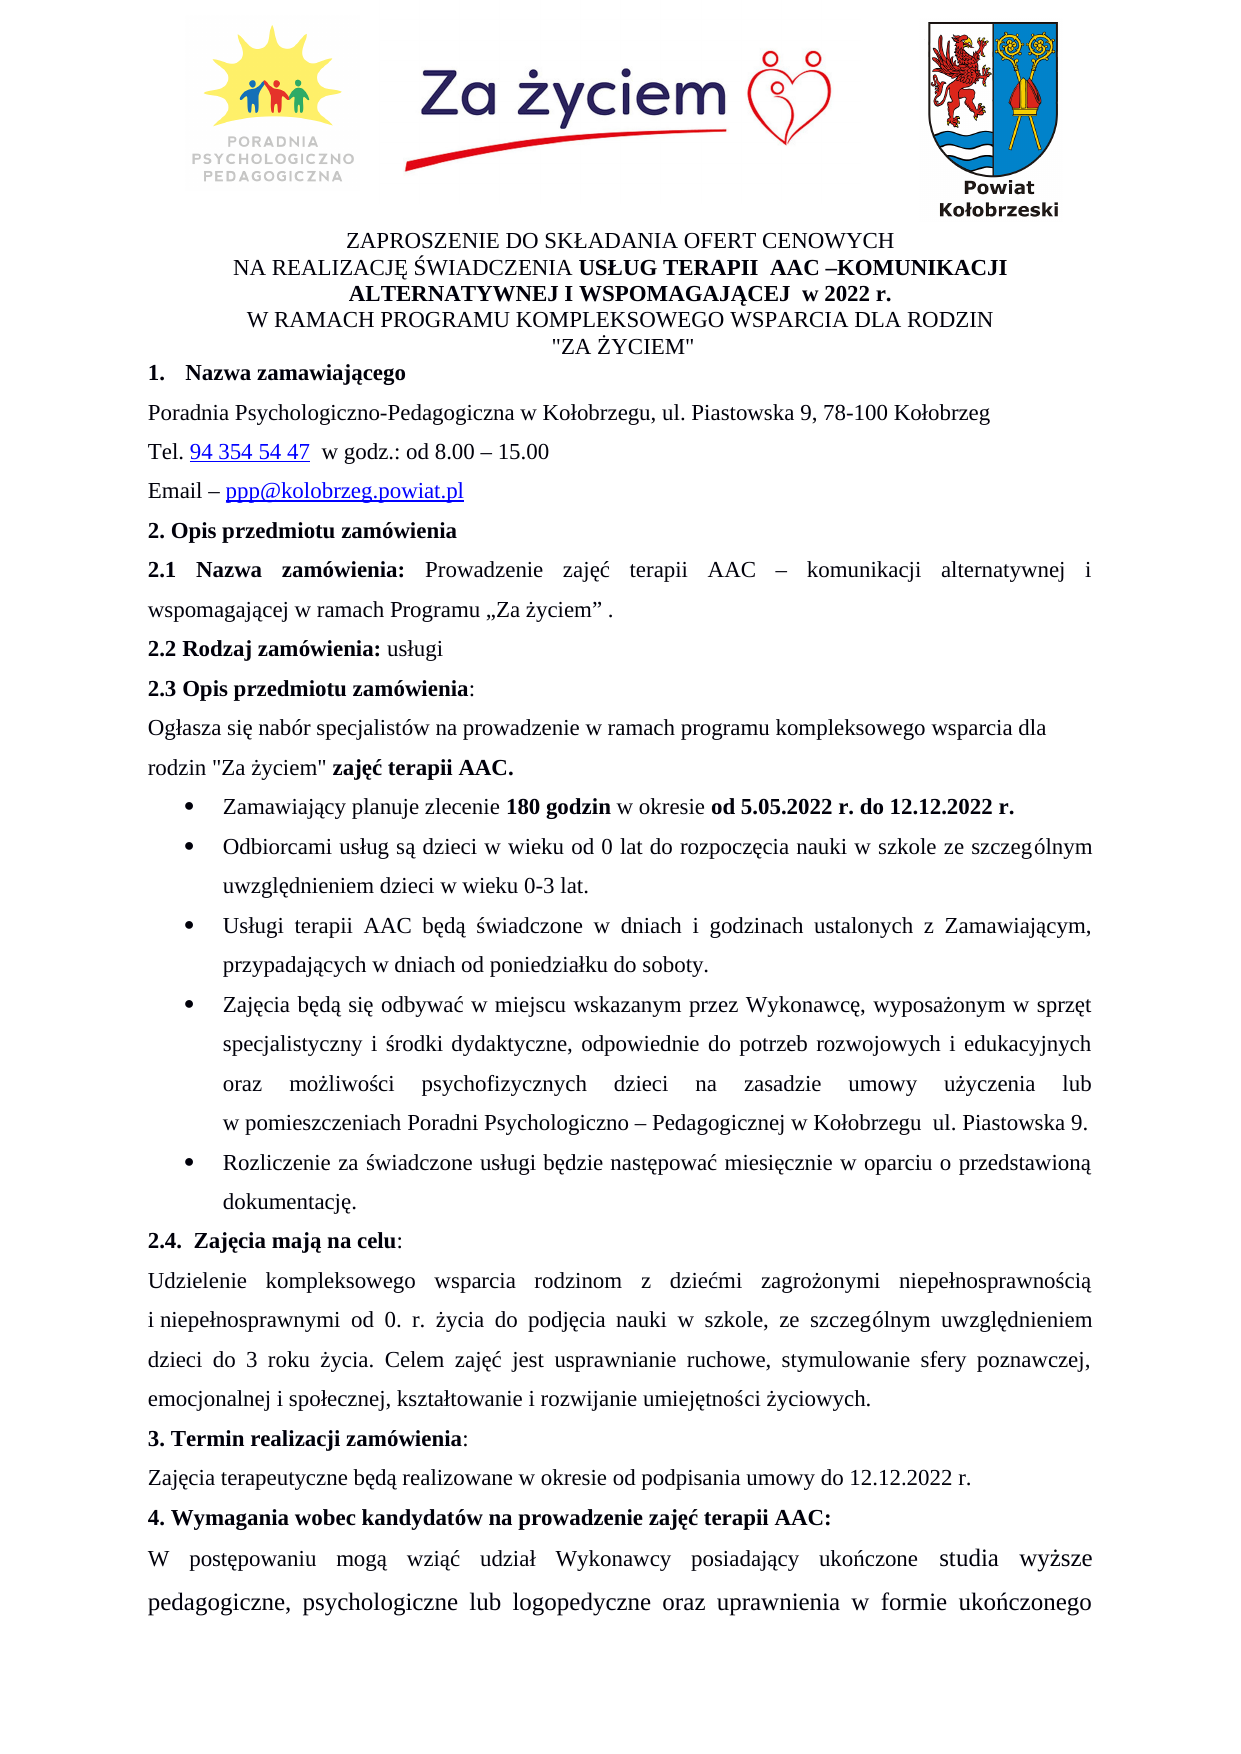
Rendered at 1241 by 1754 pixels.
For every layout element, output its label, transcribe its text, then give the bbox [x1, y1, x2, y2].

picture [185, 15, 361, 191]
text Poradnia Psychologiczno-Pedagogiczna w Kołobrzegu, ul. Piastowska 9, 78-100 Kołobrzeg [148, 398, 1093, 425]
text W RAMACH PROGRAMU KOMPLEKSOWEGO WSPARCIA DLA RODZIN [148, 306, 1093, 333]
list Zajęcia będą się odbywać w miejscu wskazanym przez Wykonawcę, wyposażonym w sprzęt specjalistyczny i środki dydaktyczne, odpowiednie do potrzeb rozwojowych i edukacyjnych oraz możliwości psychofizycznych dzieci na zasadzie umowy użyczenia lub w pomieszczeniach Poradni Psychologiczno – Pedagogicznej w Kołobrzegu ul. Piastowska 9. [185, 991, 1093, 1136]
text 2. Opis przedmiotu zamówienia [148, 517, 1093, 543]
text Tel. 94 354 54 47 w godz.: od 8.00 – 15.00 [148, 438, 1093, 464]
text ZAPROSZENIE DO SKŁADANIA OFERT CENOWYCH [148, 227, 1093, 254]
list Zamawiający planuje zlecenie 180 godzin w okresie od 5.05.2022 r. do 12.12.2022 r. [185, 793, 1093, 820]
text NA REALIZACJĘ ŚWIADCZENIA USŁUG TERAPII AAC –KOMUNIKACJI ALTERNATYWNEJ I WSPOMAGAJĄCEJ w 2022 r. [148, 254, 1093, 306]
list Odbiorcami usług są dzieci w wieku od 0 lat do rozpoczęcia nauki w szkole ze szczególnym uwzględnieniem dzieci w wieku 0-3 lat. [185, 833, 1093, 899]
list Rozliczenie za świadczone usługi będzie następować miesięcznie w oparciu o przedstawioną dokumentację. [185, 1149, 1093, 1214]
text 2.2 Rodzaj zamówienia: usługi [148, 635, 1093, 662]
text 2.1 Nazwa zamówienia: Prowadzenie zajęć terapii AAC – komunikacji alternatywnej i wspomagającej w ramach Programu „Za życiem” . [148, 556, 1093, 622]
text 3. Termin realizacji zamówienia: [148, 1425, 1093, 1451]
text Udzielenie kompleksowego wsparcia rodzinom z dziećmi zagrożonymi niepełnosprawnością i niepełnosprawnymi od 0. r. życia do podjęcia nauki w szkole, ze szczególnym uwzględnieniem dzieci do 3 roku życia. Celem zajęć jest usprawnianie ruchowe, stymulowanie sfery poznawczej, emocjonalnej i społecznej, kształtowanie i rozwijanie umiejętności życiowych. [148, 1267, 1093, 1412]
text 4. Wymagania wobec kandydatów na prowadzenie zajęć terapii AAC: [148, 1504, 1093, 1530]
text Zajęcia terapeutyczne będą realizowane w okresie od podpisania umowy do 12.12.2022 r. [148, 1464, 1093, 1491]
text "ZA ŻYCIEM" [148, 333, 1093, 359]
picture [379, 0, 862, 204]
list Nazwa zamawiającego [148, 359, 1093, 385]
text Ogłasza się nabór specjalistów na prowadzenie w ramach programu kompleksowego wsparcia dla rodzin "Za życiem" zajęć terapii AAC. [148, 714, 1093, 780]
text 2.4. Zajęcia mają na celu: [148, 1228, 1093, 1254]
text Email – ppp@kolobrzeg.powiat.pl [148, 477, 1093, 504]
list Usługi terapii AAC będą świadczone w dniach i godzinach ustalonych z Zamawiającym, przypadających w dniach od poniedziałku do soboty. [185, 912, 1093, 978]
text 2.3 Opis przedmiotu zamówienia: [148, 675, 1093, 701]
picture [918, 18, 1064, 222]
